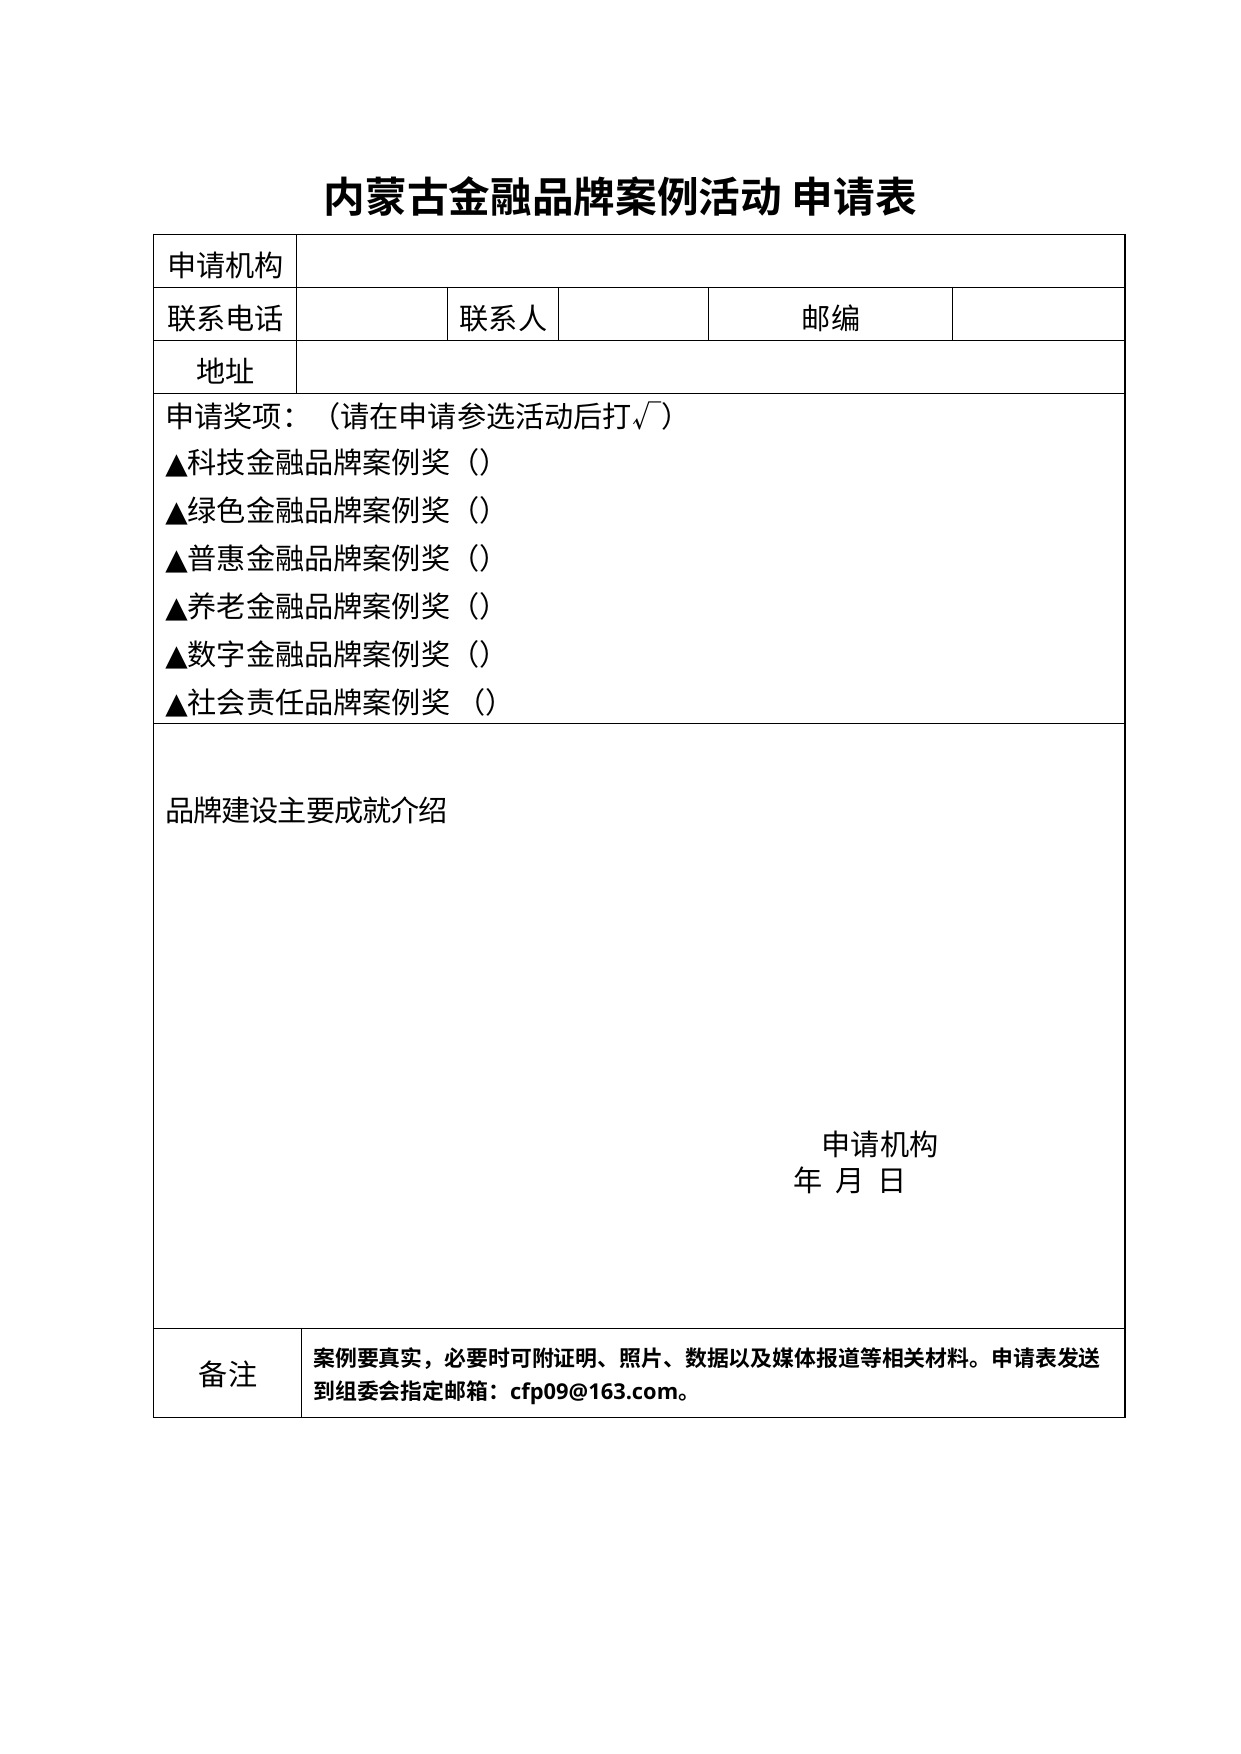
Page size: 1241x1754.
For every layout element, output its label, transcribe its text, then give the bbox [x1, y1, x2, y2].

table_cell [559, 288, 708, 340]
table_cell [953, 288, 1124, 340]
table_cell 地址 [154, 341, 296, 393]
table_cell [297, 288, 447, 340]
table_cell 邮编 [709, 288, 952, 340]
table_header 申请机构 [154, 235, 296, 287]
text 内蒙古金融品牌案例活动 申请表 [187, 162, 1053, 227]
table_cell 品牌建设主要成就介绍 申请机构 年 月 日 [154, 724, 1124, 1328]
table_cell 联系人 [448, 288, 558, 340]
table_header [297, 235, 1124, 287]
table_cell [297, 341, 1124, 393]
table_cell 案例要真实，必要时可附证明、照片、数据以及媒体报道等相关材料。申请表发送到组委会指定邮箱：cfp09@163.com。 [302, 1329, 1124, 1417]
table_cell 备注 [154, 1329, 301, 1417]
table_cell 联系电话 [154, 288, 296, 340]
table_cell 申请奖项：（请在申请参选活动后打√） ▲科技金融品牌案例奖（） ▲绿色金融品牌案例奖（） ▲普惠金融品牌案例奖（） ▲养老金融品牌案例奖（） ▲数字金融品牌案例奖（） ▲社会责任品牌案例奖 （） [154, 394, 1124, 723]
